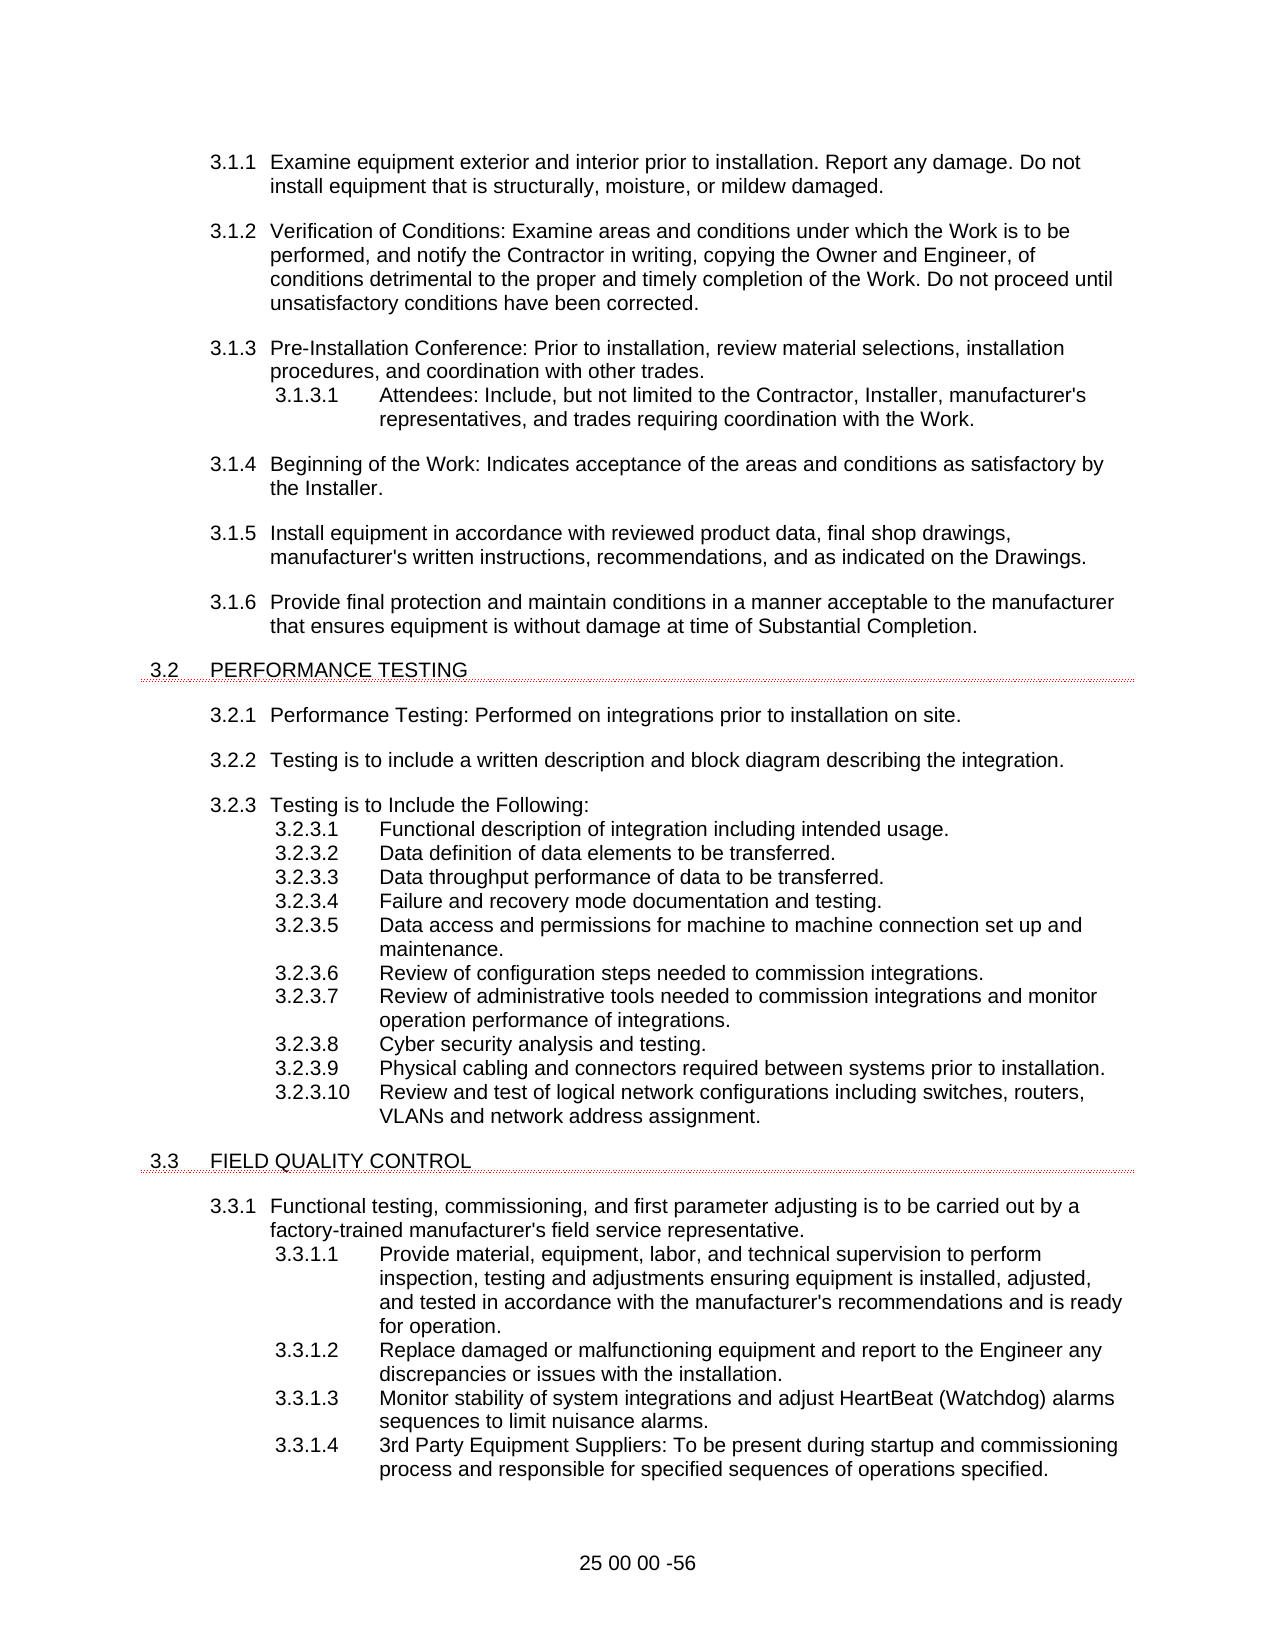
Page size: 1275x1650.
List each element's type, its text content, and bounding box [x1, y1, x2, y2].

list Data access and permissions for machine to machine connection set up and maintenance. [275, 912, 1125, 960]
list Replace damaged or malfunctioning equipment and report to the Engineer any discrepancies or issues with the installation. [275, 1337, 1125, 1385]
list Verification of Conditions: Examine areas and conditions under which the Work is to be performed, and notify the Contractor in writing, copying the Owner and Engineer, of conditions detrimental to the proper and timely completion of the Work. Do not proceed until unsatisfactory conditions have been corrected. [210, 219, 1125, 314]
list FIELD QUALITY CONTROL [150, 1149, 1125, 1173]
list Review and test of logical network configurations including switches, routers, VLANs and network address assignment. [275, 1080, 1125, 1128]
list PERFORMANCE TESTING [150, 658, 1125, 682]
list Provide final protection and maintain conditions in a manner acceptable to the manufacturer that ensures equipment is without damage at time of Substantial Completion. [210, 589, 1125, 637]
list Examine equipment exterior and interior prior to installation. Report any damage. Do not install equipment that is structurally, moisture, or mildew damaged. [210, 150, 1125, 198]
list Attendees: Include, but not limited to the Contractor, Installer, manufacturer's representatives, and trades requiring coordination with the Work. [275, 383, 1125, 431]
list Pre-Installation Conference: Prior to installation, review material selections, installation procedures, and coordination with other trades. [210, 335, 1125, 383]
list Failure and recovery mode documentation and testing. [275, 888, 1125, 912]
list Data definition of data elements to be transferred. [275, 841, 1125, 864]
list Performance Testing: Performed on integrations prior to installation on site. [210, 703, 1125, 727]
list Install equipment in accordance with reviewed product data, final shop drawings, manufacturer's written instructions, recommendations, and as indicated on the Drawings. [210, 521, 1125, 569]
list Beginning of the Work: Indicates acceptance of the areas and conditions as satisfactory by the Installer. [210, 452, 1125, 500]
list Monitor stability of system integrations and adjust HeartBeat (Watchdog) alarms sequences to limit nuisance alarms. [275, 1385, 1125, 1433]
list 3rd Party Equipment Suppliers: To be present during startup and commissioning process and responsible for specified sequences of operations specified. [275, 1433, 1125, 1481]
list Cyber security analysis and testing. [275, 1032, 1125, 1056]
list Review of administrative tools needed to commission integrations and monitor operation performance of integrations. [275, 984, 1125, 1032]
list Functional description of integration including intended usage. [275, 817, 1125, 841]
list Review of configuration steps needed to commission integrations. [275, 960, 1125, 984]
list Testing is to Include the Following: [210, 793, 1125, 817]
list Provide material, equipment, labor, and technical supervision to perform inspection, testing and adjustments ensuring equipment is installed, adjusted, and tested in accordance with the manufacturer's recommendations and is ready for operation. [275, 1242, 1125, 1337]
list Data throughput performance of data to be transferred. [275, 864, 1125, 888]
list Physical cabling and connectors required between systems prior to installation. [275, 1056, 1125, 1080]
list Testing is to include a written description and block diagram describing the integration. [210, 748, 1125, 772]
list Functional testing, commissioning, and first parameter adjusting is to be carried out by a factory-trained manufacturer's field service representative. [210, 1194, 1125, 1242]
